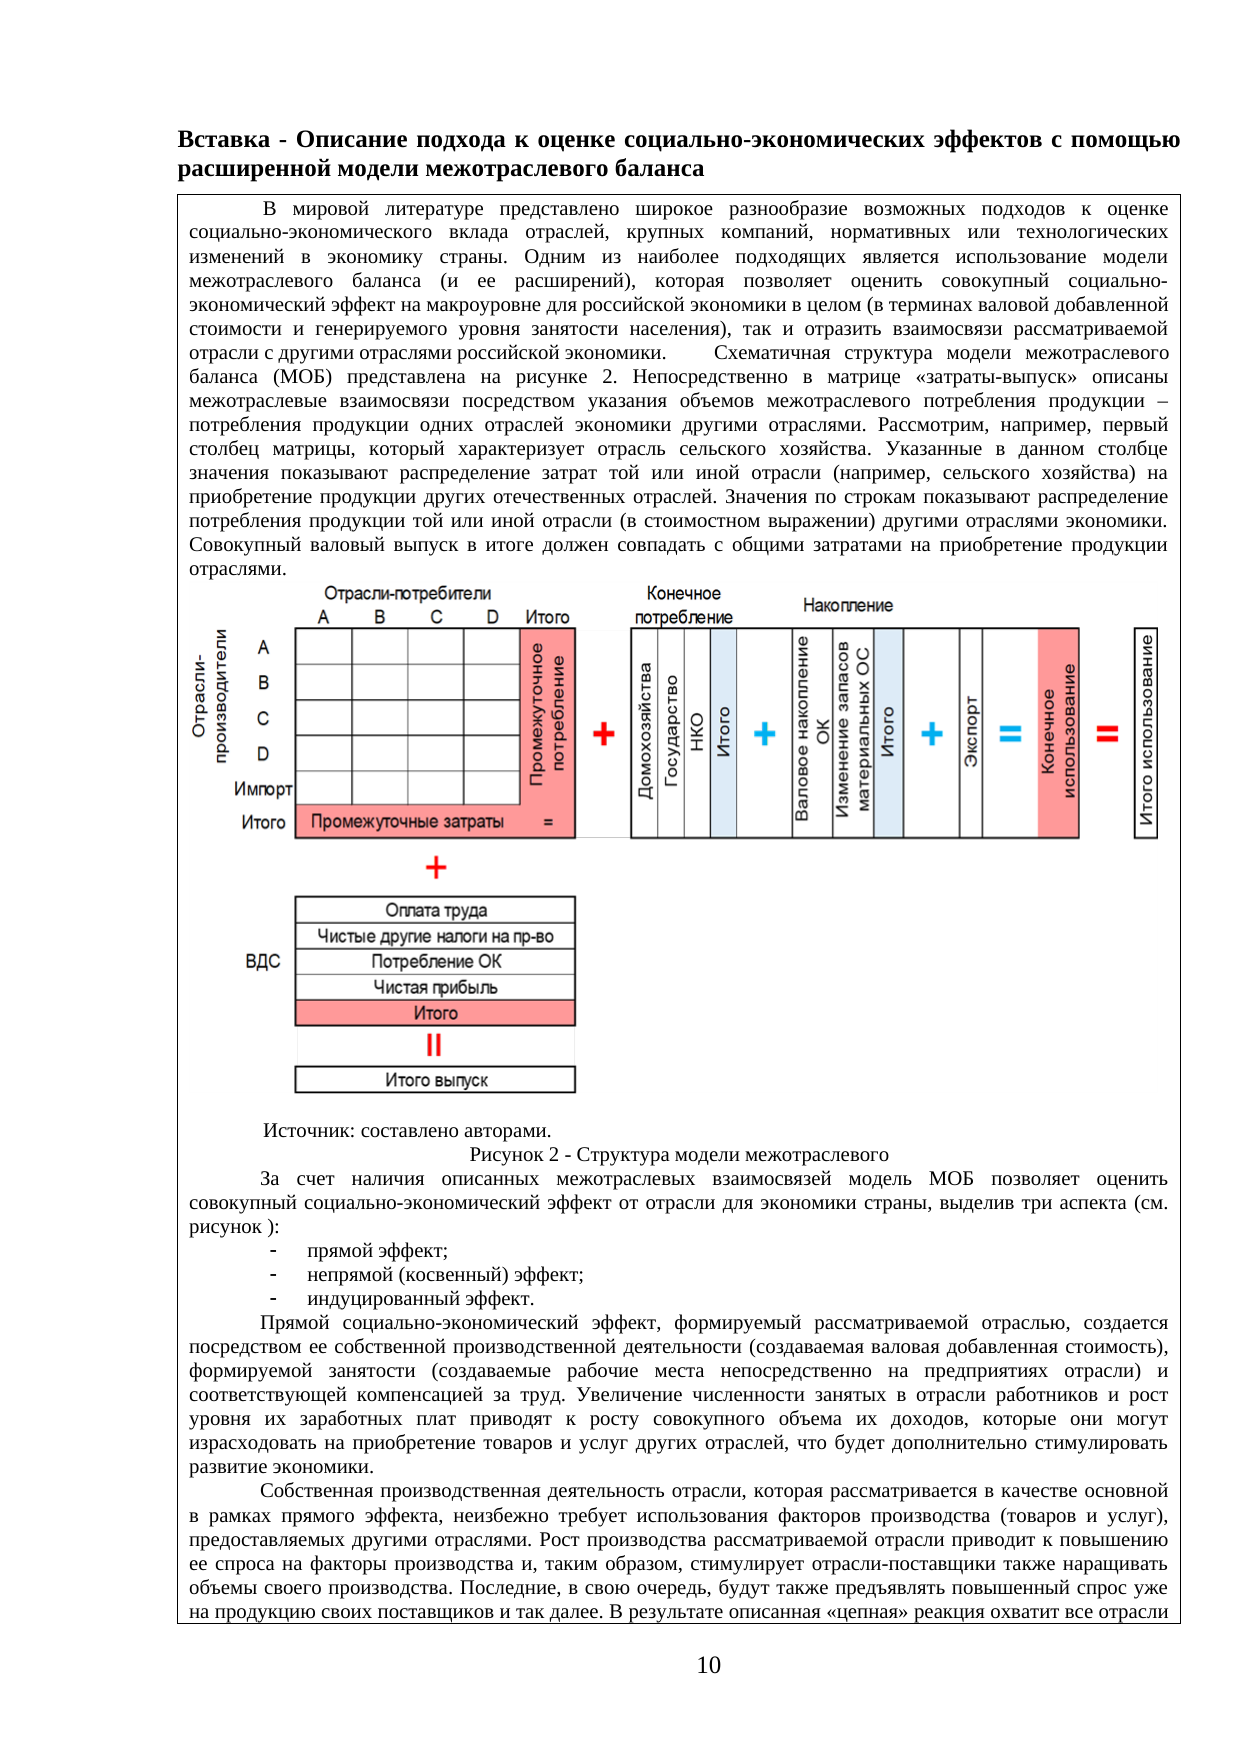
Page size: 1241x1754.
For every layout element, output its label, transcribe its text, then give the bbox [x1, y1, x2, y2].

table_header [178, 195, 1180, 1623]
picture [188, 580, 1158, 1094]
text Вставка - Описание подхода к оценке социально-экономических эффектов с помощью расширенной модели межотраслевого баланса [177, 124, 1181, 182]
